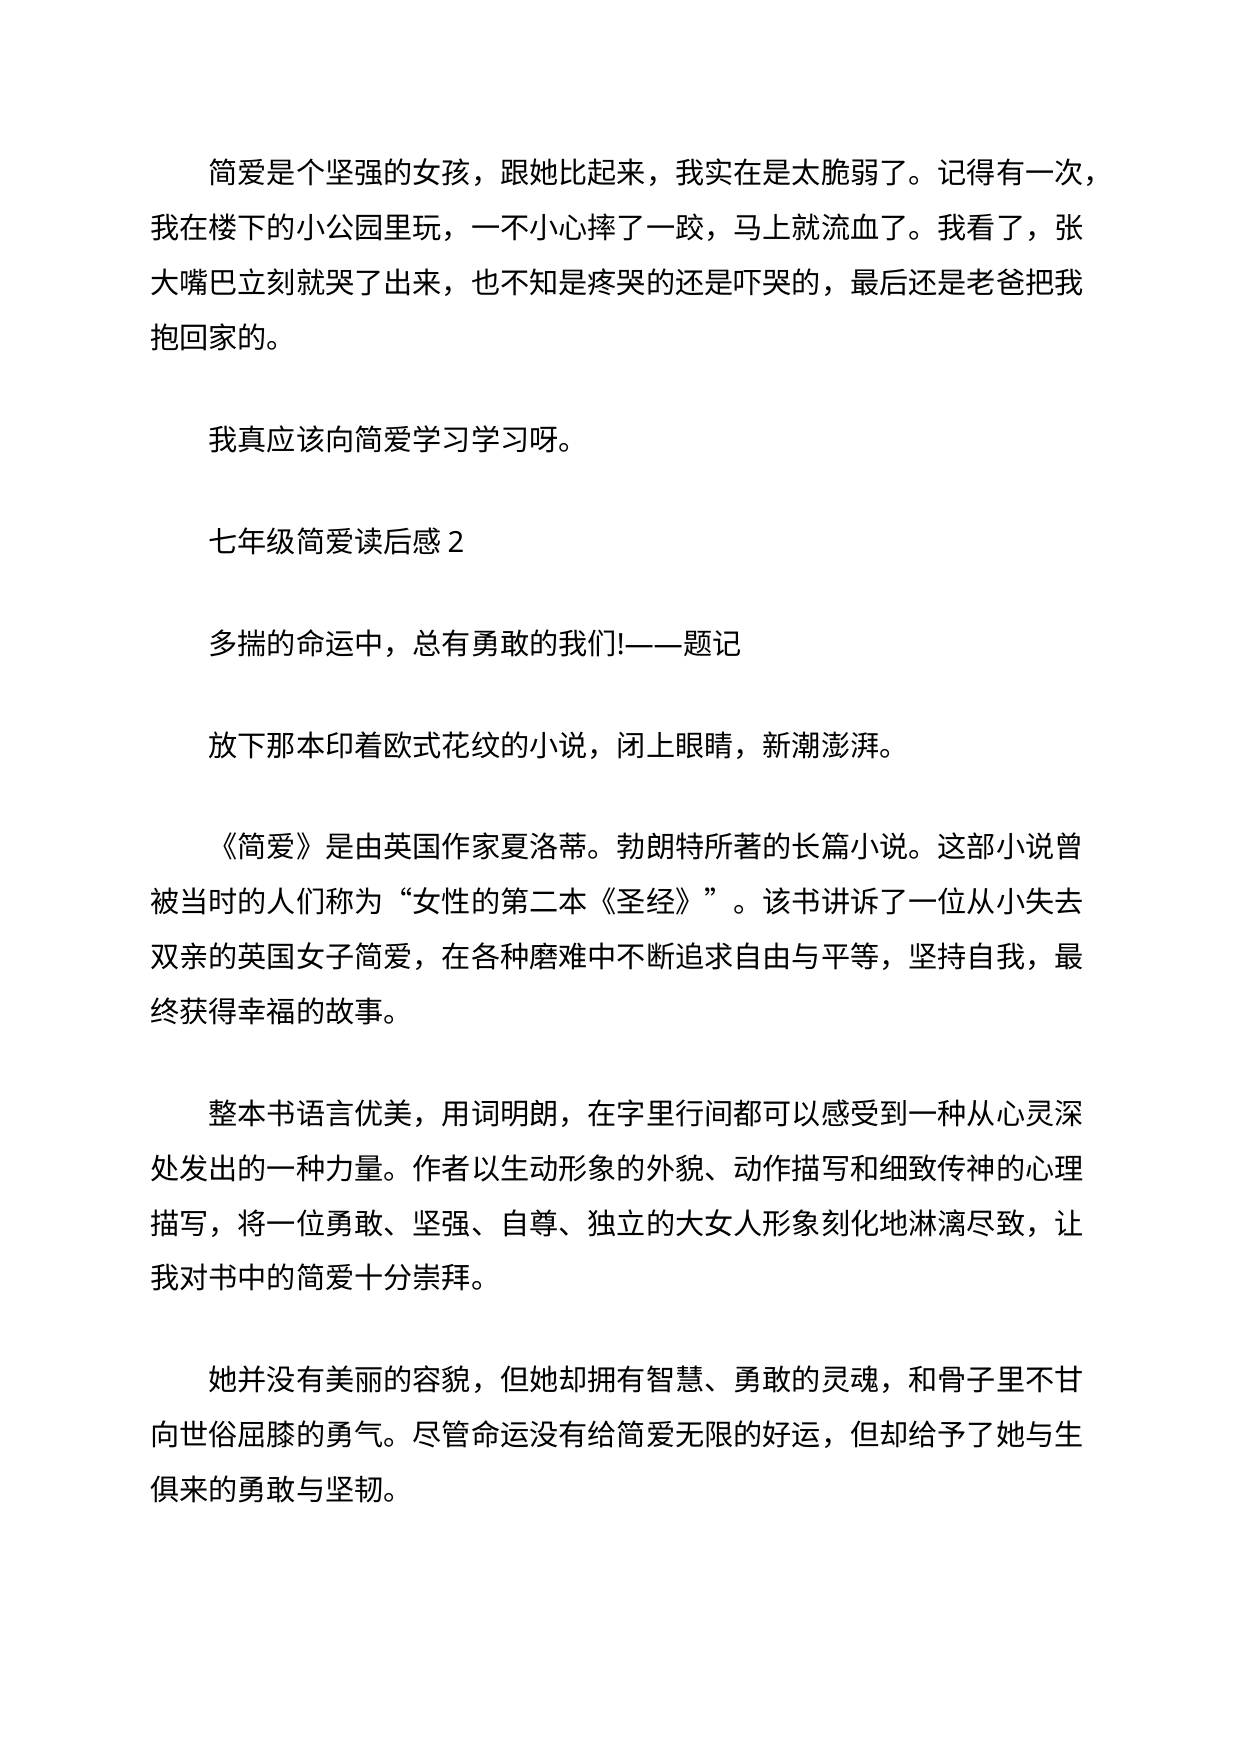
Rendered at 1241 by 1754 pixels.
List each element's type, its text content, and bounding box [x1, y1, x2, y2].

text 简爱是个坚强的女孩，跟她比起来，我实在是太脆弱了。记得有一次，我在楼下的小公园里玩，一不小心摔了一跤，马上就流血了。我看了，张大嘴巴立刻就哭了出来，也不知是疼哭的还是吓哭的，最后还是老爸把我抱回家的。 [150, 150, 1090, 357]
text 整本书语言优美，用词明朗，在字里行间都可以感受到一种从心灵深处发出的一种力量。作者以生动形象的外貌、动作描写和细致传神的心理描写，将一位勇敢、坚强、自尊、独立的大女人形象刻化地淋漓尽致，让我对书中的简爱十分崇拜。 [150, 1090, 1090, 1297]
text 七年级简爱读后感2 [150, 518, 1090, 561]
text 多揣的命运中，总有勇敢的我们!——题记 [150, 620, 1090, 663]
text 她并没有美丽的容貌，但她却拥有智慧、勇敢的灵魂，和骨子里不甘向世俗屈膝的勇气。尽管命运没有给简爱无限的好运，但却给予了她与生俱来的勇敢与坚韧。 [150, 1357, 1090, 1509]
text 放下那本印着欧式花纹的小说，闭上眼睛，新潮澎湃。 [150, 722, 1090, 764]
text 我真应该向简爱学习学习呀。 [150, 416, 1090, 459]
text 《简爱》是由英国作家夏洛蒂。勃朗特所著的长篇小说。这部小说曾被当时的人们称为“女性的第二本《圣经》”。该书讲诉了一位从小失去双亲的英国女子简爱，在各种磨难中不断追求自由与平等，坚持自我，最终获得幸福的故事。 [150, 824, 1090, 1031]
